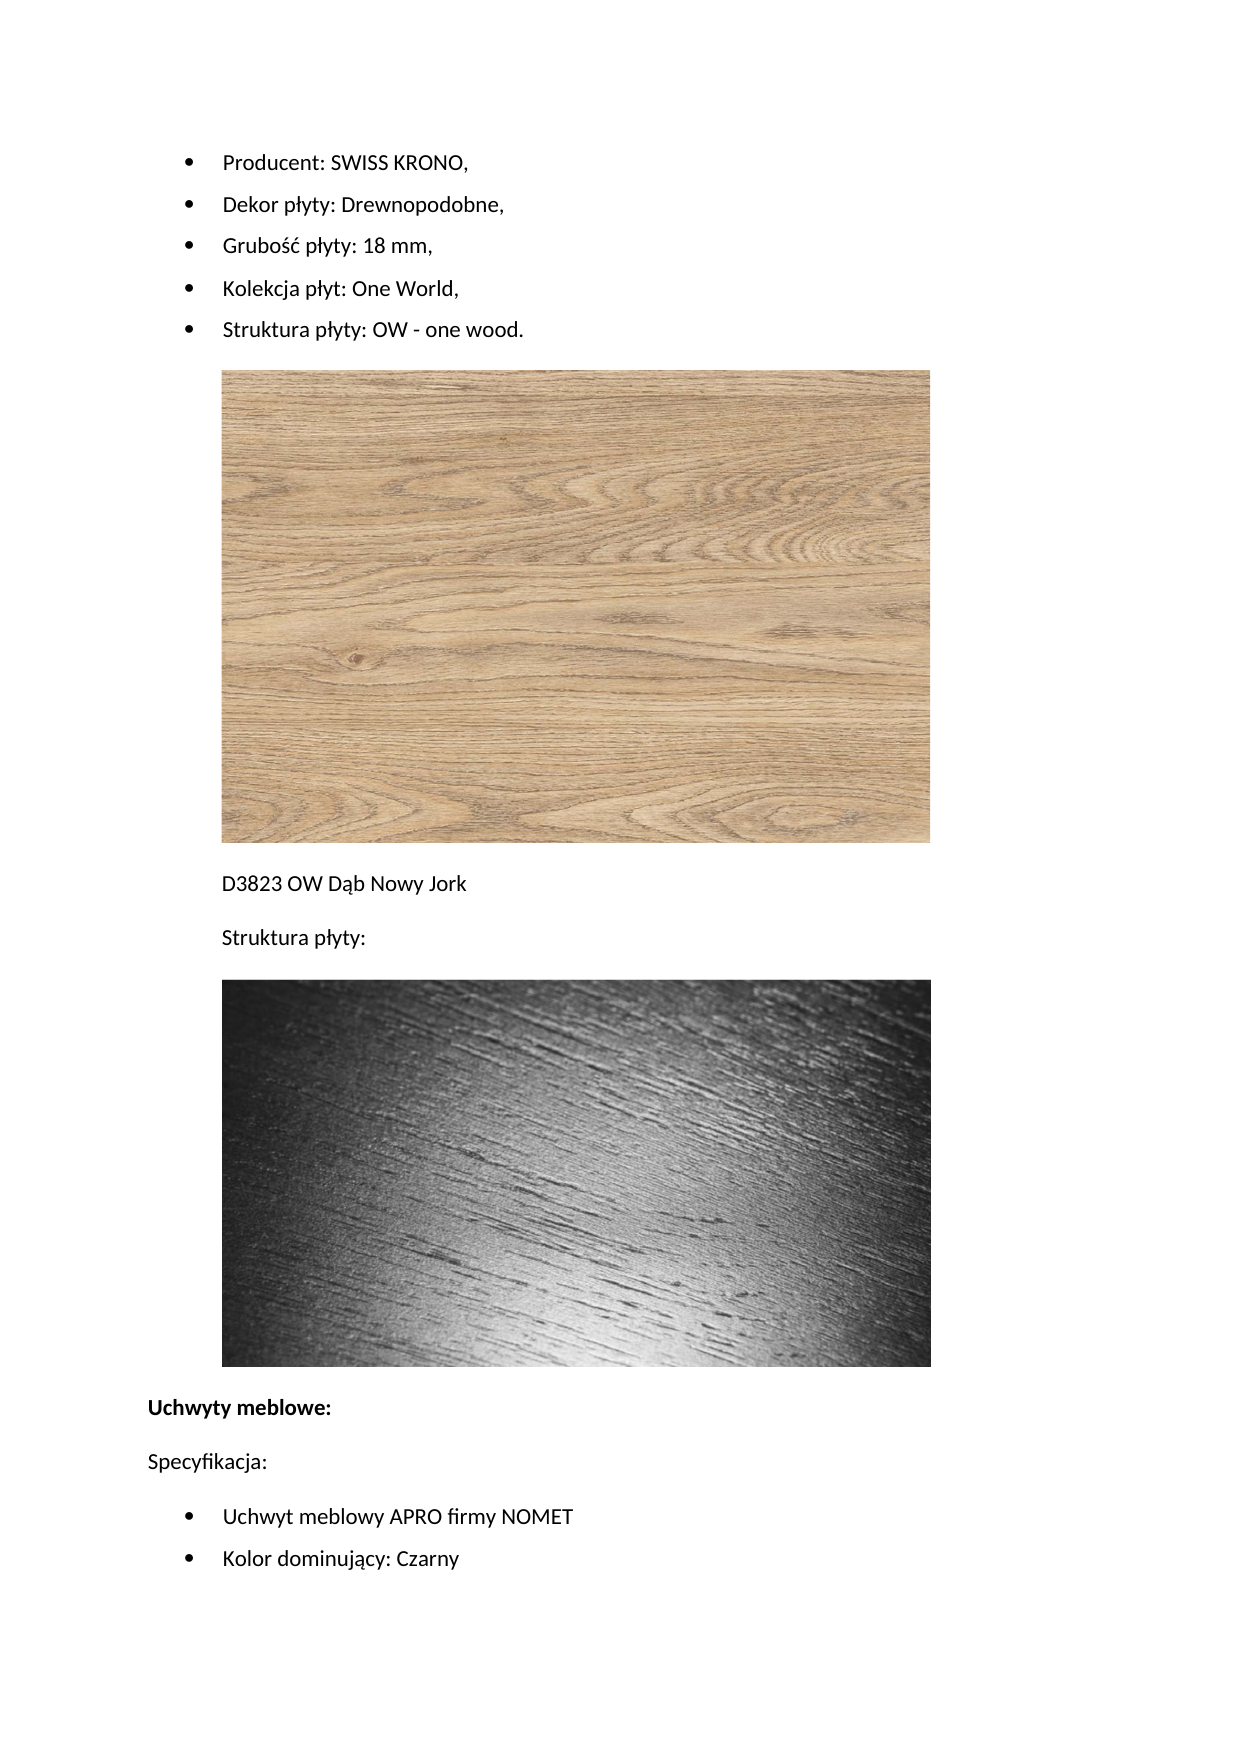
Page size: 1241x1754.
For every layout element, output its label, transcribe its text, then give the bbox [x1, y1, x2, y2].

list Kolekcja płyt: One World, [185, 274, 1092, 302]
list Grubość płyty: 18 mm, [185, 232, 1092, 260]
picture [223, 980, 930, 1367]
list Struktura płyty: OW - one wood. [185, 316, 1092, 344]
list Uchwyt meblowy APRO firmy NOMET [185, 1502, 1092, 1530]
text Specyfikacja: [148, 1447, 1092, 1476]
text Uchwyty meblowe: [148, 1393, 1092, 1421]
list Dekor płyty: Drewnopodobne, [185, 190, 1092, 218]
text Struktura płyty: [222, 923, 1092, 951]
text D3823 OW Dąb Nowy Jork [222, 869, 1092, 897]
list Producent: SWISS KRONO, [185, 148, 1092, 176]
picture [221, 370, 931, 843]
list Kolor dominujący: Czarny [185, 1544, 1092, 1572]
